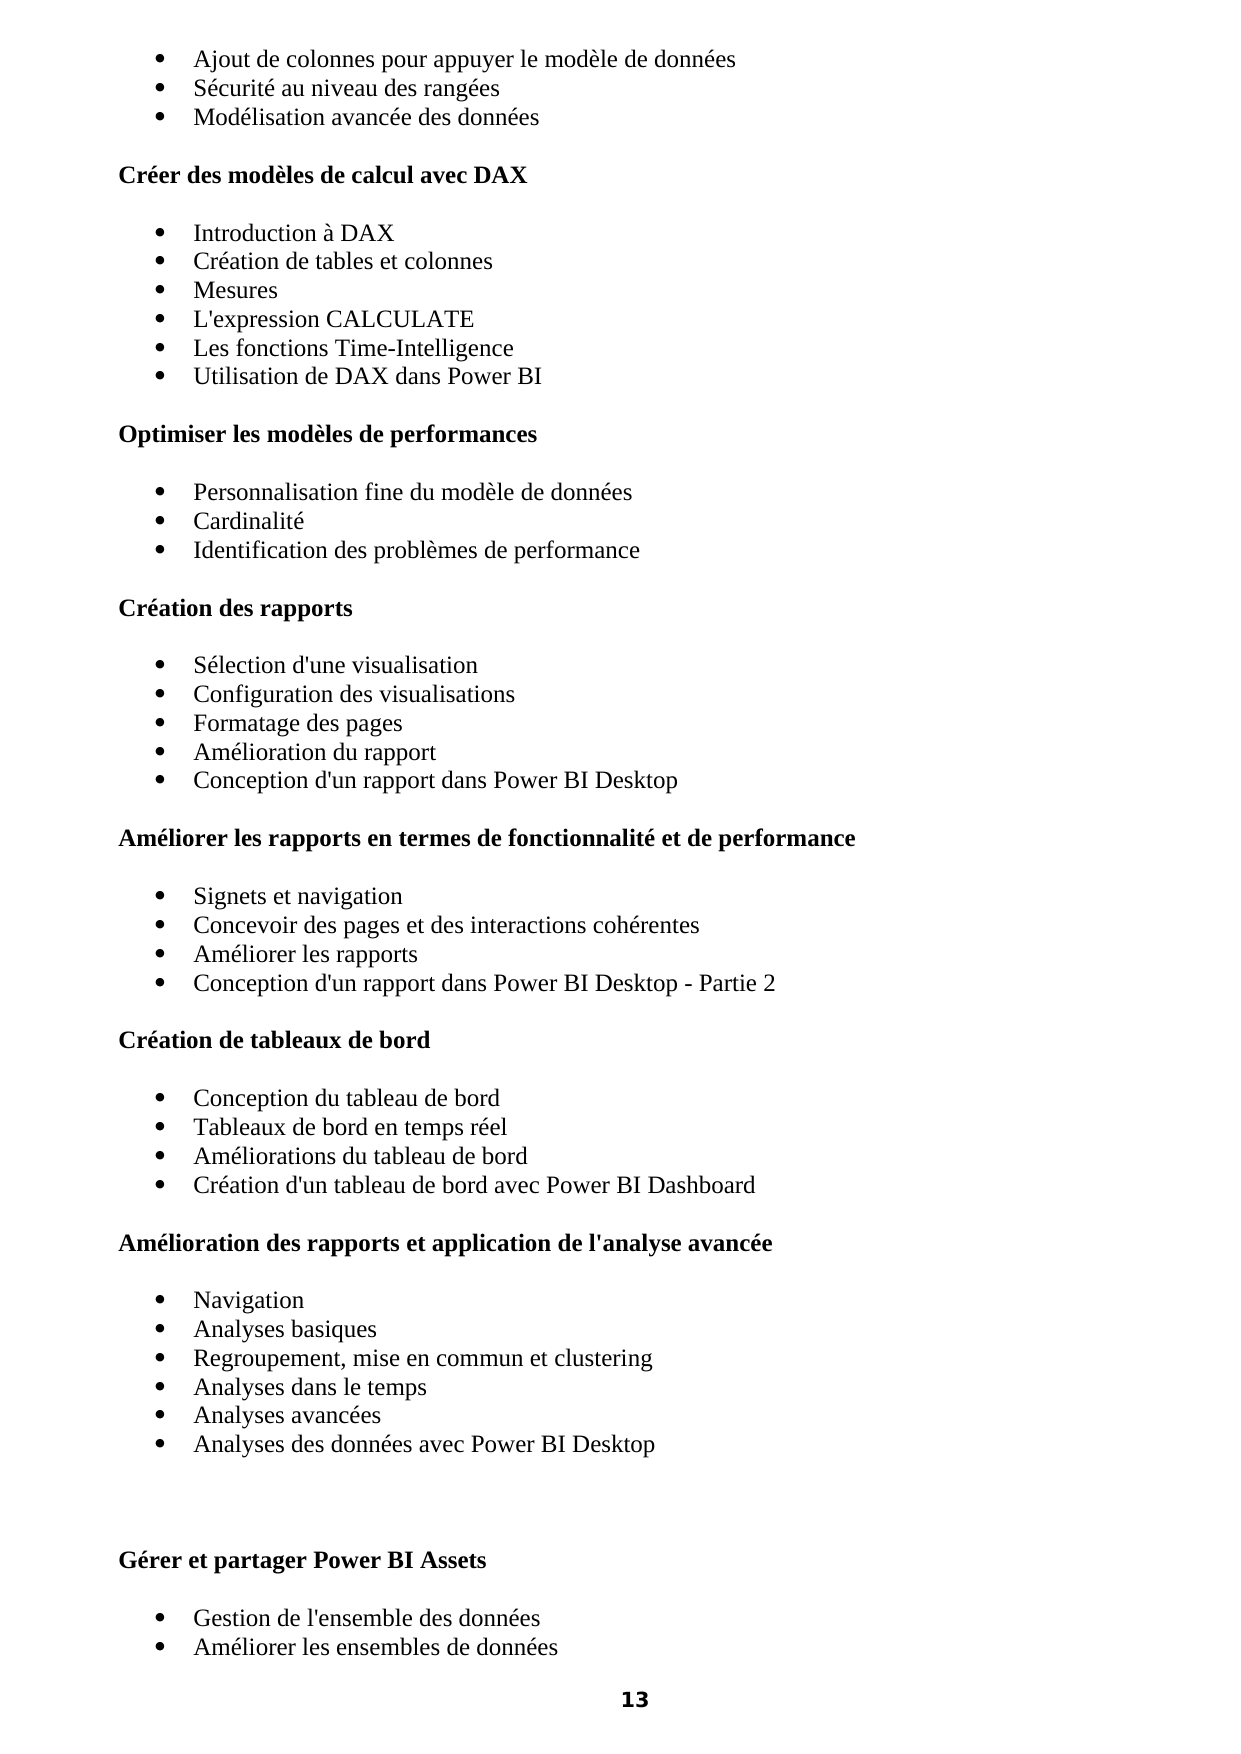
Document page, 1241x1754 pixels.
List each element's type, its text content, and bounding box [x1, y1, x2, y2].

list Améliorer les rapports [156, 939, 1152, 968]
list Améliorer les ensembles de données [156, 1632, 1152, 1661]
list Analyses basiques [156, 1314, 1152, 1343]
list Concevoir des pages et des interactions cohérentes [156, 910, 1152, 939]
text Optimiser les modèles de performances [118, 419, 1152, 448]
list Les fonctions Time-Intelligence [156, 333, 1152, 361]
text Création de tableaux de bord [118, 1026, 1152, 1054]
list Configuration des visualisations [156, 679, 1152, 708]
list Mesures [156, 275, 1152, 304]
list Modélisation avancée des données [156, 102, 1152, 131]
list Conception d'un rapport dans Power BI Desktop [156, 766, 1152, 794]
list Ajout de colonnes pour appuyer le modèle de données [156, 44, 1152, 73]
list Analyses des données avec Power BI Desktop [156, 1429, 1152, 1458]
list Création de tables et colonnes [156, 246, 1152, 275]
text Création des rapports [118, 593, 1152, 621]
list Personnalisation fine du modèle de données [156, 477, 1152, 506]
list Conception du tableau de bord [156, 1083, 1152, 1112]
list Conception d'un rapport dans Power BI Desktop - Partie 2 [156, 968, 1152, 996]
list Sélection d'une visualisation [156, 651, 1152, 679]
text Améliorer les rapports en termes de fonctionnalité et de performance [118, 823, 1152, 852]
list Navigation [156, 1286, 1152, 1314]
list Amélioration du rapport [156, 737, 1152, 766]
list Regroupement, mise en commun et clustering [156, 1343, 1152, 1372]
list L'expression CALCULATE [156, 304, 1152, 333]
list Signets et navigation [156, 881, 1152, 910]
list Améliorations du tableau de bord [156, 1141, 1152, 1170]
list Identification des problèmes de performance [156, 535, 1152, 563]
list Introduction à DAX [156, 218, 1152, 246]
list Gestion de l'ensemble des données [156, 1603, 1152, 1632]
list Analyses dans le temps [156, 1372, 1152, 1401]
list Analyses avancées [156, 1401, 1152, 1429]
list Création d'un tableau de bord avec Power BI Dashboard [156, 1170, 1152, 1198]
list Sécurité au niveau des rangées [156, 73, 1152, 102]
text Amélioration des rapports et application de l'analyse avancée [118, 1228, 1152, 1256]
list Utilisation de DAX dans Power BI [156, 361, 1152, 390]
text Gérer et partager Power BI Assets [118, 1545, 1152, 1574]
list Cardinalité [156, 506, 1152, 535]
list Formatage des pages [156, 708, 1152, 737]
list Tableaux de bord en temps réel [156, 1112, 1152, 1141]
text Créer des modèles de calcul avec DAX [118, 160, 1152, 188]
